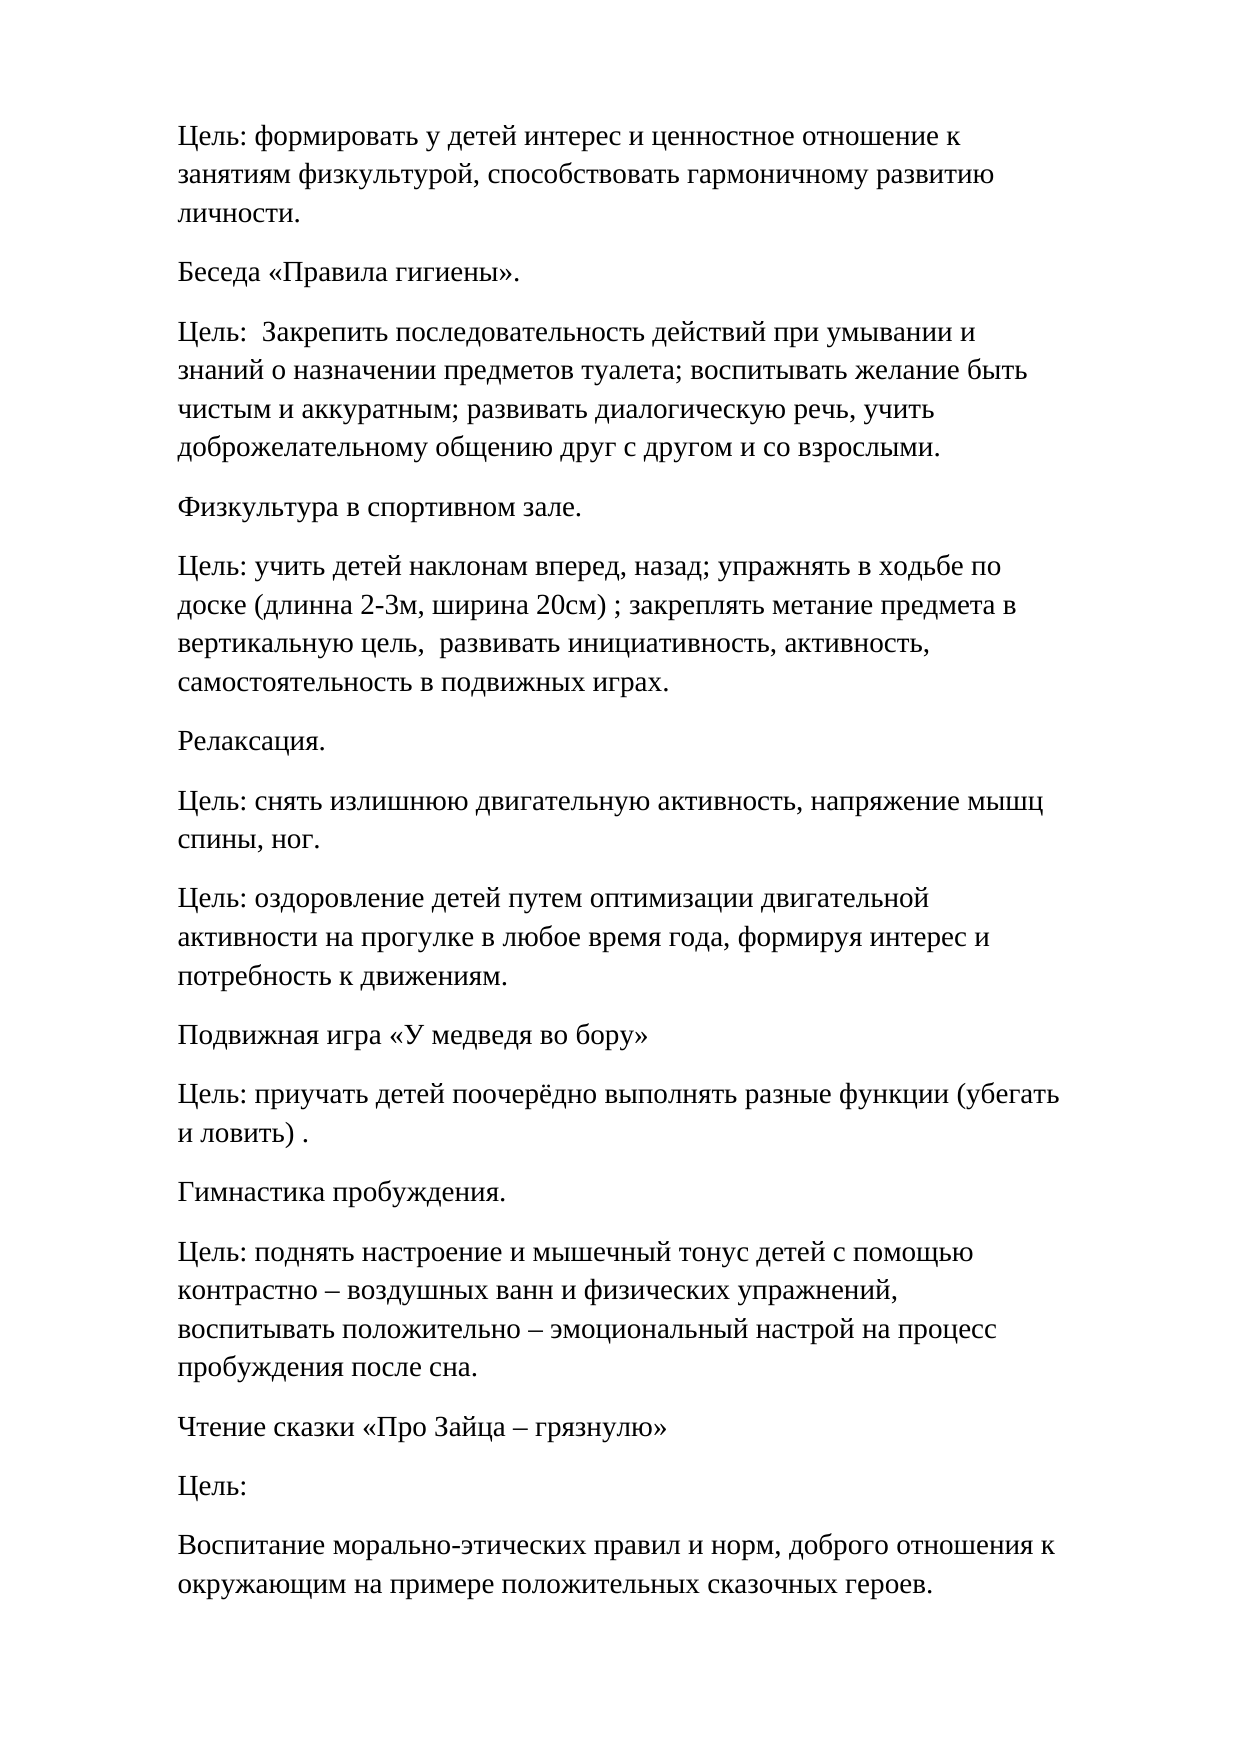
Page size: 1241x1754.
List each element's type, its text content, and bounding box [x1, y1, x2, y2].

text Физкультура в спортивном зале. [177, 489, 1063, 522]
text Цель: приучать детей поочерёдно выполнять разные функции (убегать и ловить) . [177, 1076, 1063, 1148]
text Релаксация. [177, 723, 1063, 757]
text Цель: снять излишнюю двигательную активность, напряжение мышц спины, ног. [177, 783, 1063, 855]
text Подвижная игра «У медведя во бору» [177, 1017, 1063, 1051]
text Цель: оздоровление детей путем оптимизации двигательной активности на прогулке в любое время года, формируя интерес и потребность к движениям. [177, 881, 1063, 991]
text Гимнастика пробуждения. [177, 1174, 1063, 1208]
text Чтение сказки «Про Зайца – грязнулю» [177, 1409, 1063, 1442]
text Беседа «Правила гигиены». [177, 254, 1063, 288]
text Цель: Закрепить последовательность действий при умывании и знаний о назначении предметов туалета; воспитывать желание быть чистым и аккуратным; развивать диалогическую речь, учить доброжелательному общению друг с другом и со взрослыми. [177, 314, 1063, 463]
text Воспитание морально-этических правил и норм, доброго отношения к окружающим на примере положительных сказочных героев. [177, 1527, 1063, 1599]
text Цель: [177, 1468, 1063, 1502]
text Цель: формировать у детей интерес и ценностное отношение к занятиям физкультурой, способствовать гармоничному развитию личности. [177, 118, 1063, 229]
text Цель: учить детей наклонам вперед, назад; упражнять в ходьбе по доске (длинна 2-3м, ширина 20см) ; закреплять метание предмета в вертикальную цель, развивать инициативность, активность, самостоятельность в подвижных играх. [177, 548, 1063, 697]
text Цель: поднять настроение и мышечный тонус детей с помощью контрастно – воздушных ванн и физических упражнений, воспитывать положительно – эмоциональный настрой на процесс пробуждения после сна. [177, 1234, 1063, 1383]
